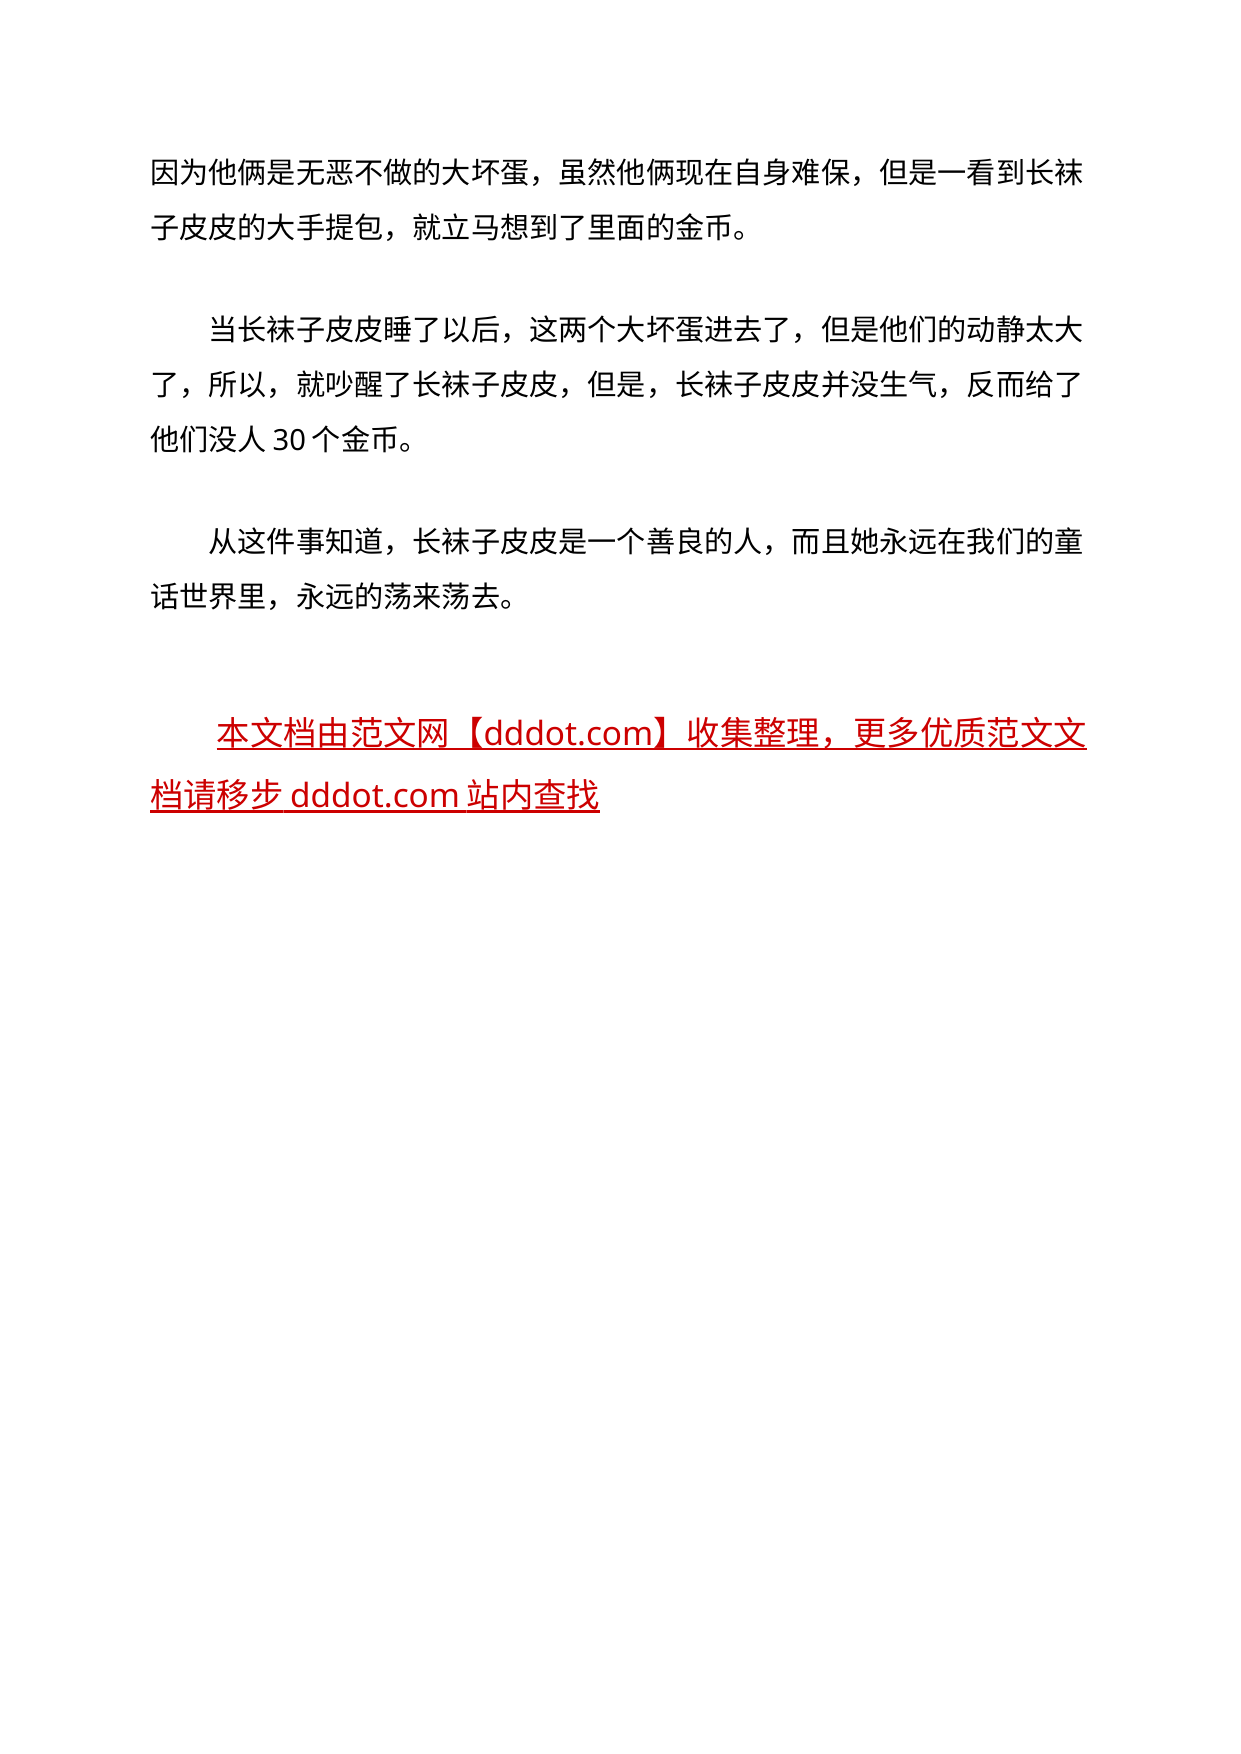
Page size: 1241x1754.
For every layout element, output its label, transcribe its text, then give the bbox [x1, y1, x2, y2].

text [150, 150, 1090, 247]
text 从这件事知道，长袜子皮皮是一个善良的人，而且她永远在我们的童话世界里，永远的荡来荡去。 [150, 518, 1090, 616]
text 本文档由范文网【dddot.com】收集整理，更多优质范文文档请移步dddot.com站内查找 [150, 706, 1090, 818]
text 当长袜子皮皮睡了以后，这两个大坏蛋进去了，但是他们的动静太大了，所以，就吵醒了长袜子皮皮，但是，长袜子皮皮并没生气，反而给了他们没人30个金币。 [150, 307, 1090, 459]
